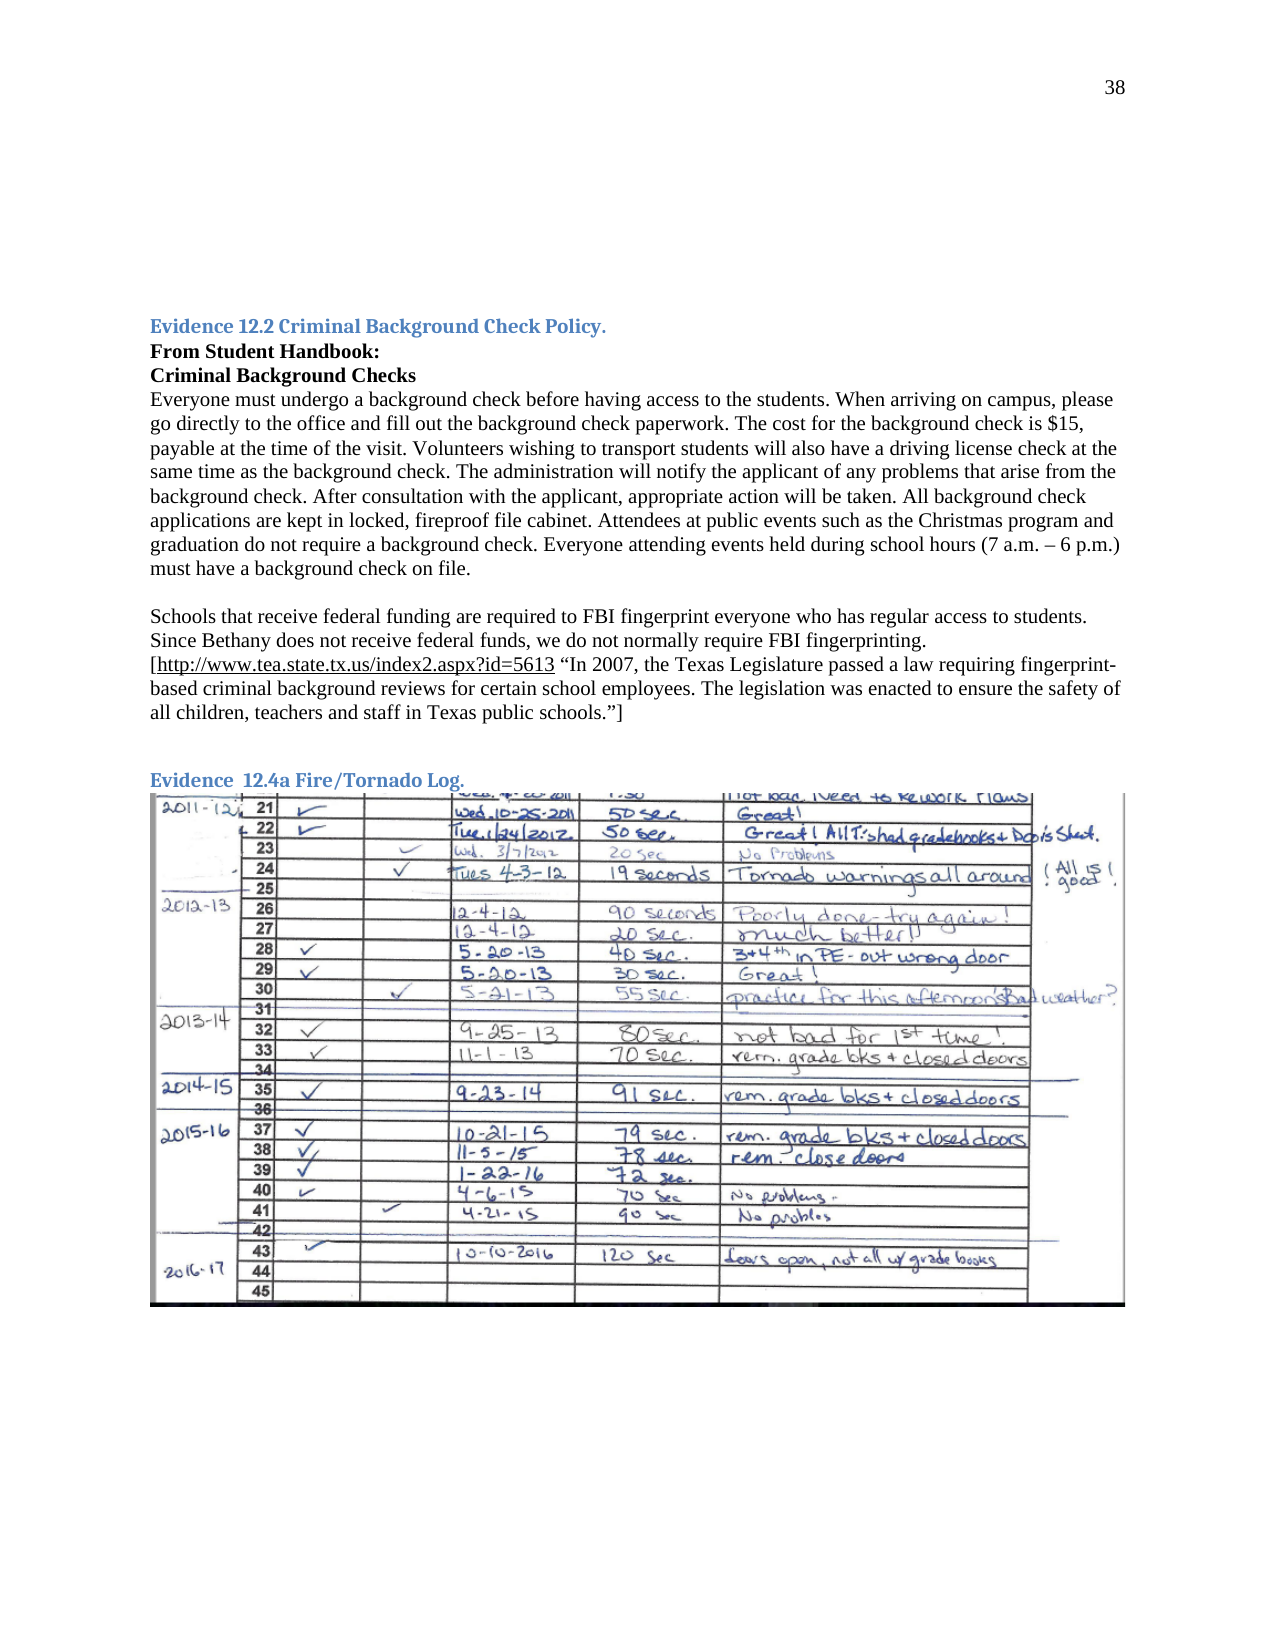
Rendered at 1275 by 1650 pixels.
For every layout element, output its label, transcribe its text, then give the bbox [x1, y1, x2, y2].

subtitle Evidence 12.2 Criminal Background Check Policy. [150, 315, 1125, 339]
picture [150, 793, 1125, 1307]
subtitle Evidence 12.4a Fire/Tornado Log. [150, 769, 1125, 793]
text Criminal Background Checks [150, 363, 1125, 387]
text [http://www.tea.state.tx.us/index2.aspx?id=5613 “In 2007, the Texas Legislature passed a law requiring fingerprint-based criminal background reviews for certain school employees. The legislation was enacted to ensure the safety of all children, teachers and staff in Texas public schools.”] [150, 652, 1125, 724]
text Schools that receive federal funding are required to FBI fingerprint everyone who has regular access to students. Since Bethany does not receive federal funds, we do not normally require FBI fingerprinting. [150, 604, 1125, 652]
text Everyone must undergo a background check before having access to the students. When arriving on campus, please go directly to the office and fill out the background check paperwork. The cost for the background check is $15, payable at the time of the visit. Volunteers wishing to transport students will also have a driving license check at the same time as the background check. The administration will notify the applicant of any problems that arise from the background check. After consultation with the applicant, appropriate action will be taken. All background check applications are kept in locked, fireproof file cabinet. Attendees at public events such as the Christmas program and graduation do not require a background check. Everyone attending events held during school hours (7 a.m. – 6 p.m.) must have a background check on file. [150, 387, 1125, 580]
text From Student Handbook: [150, 339, 1125, 363]
